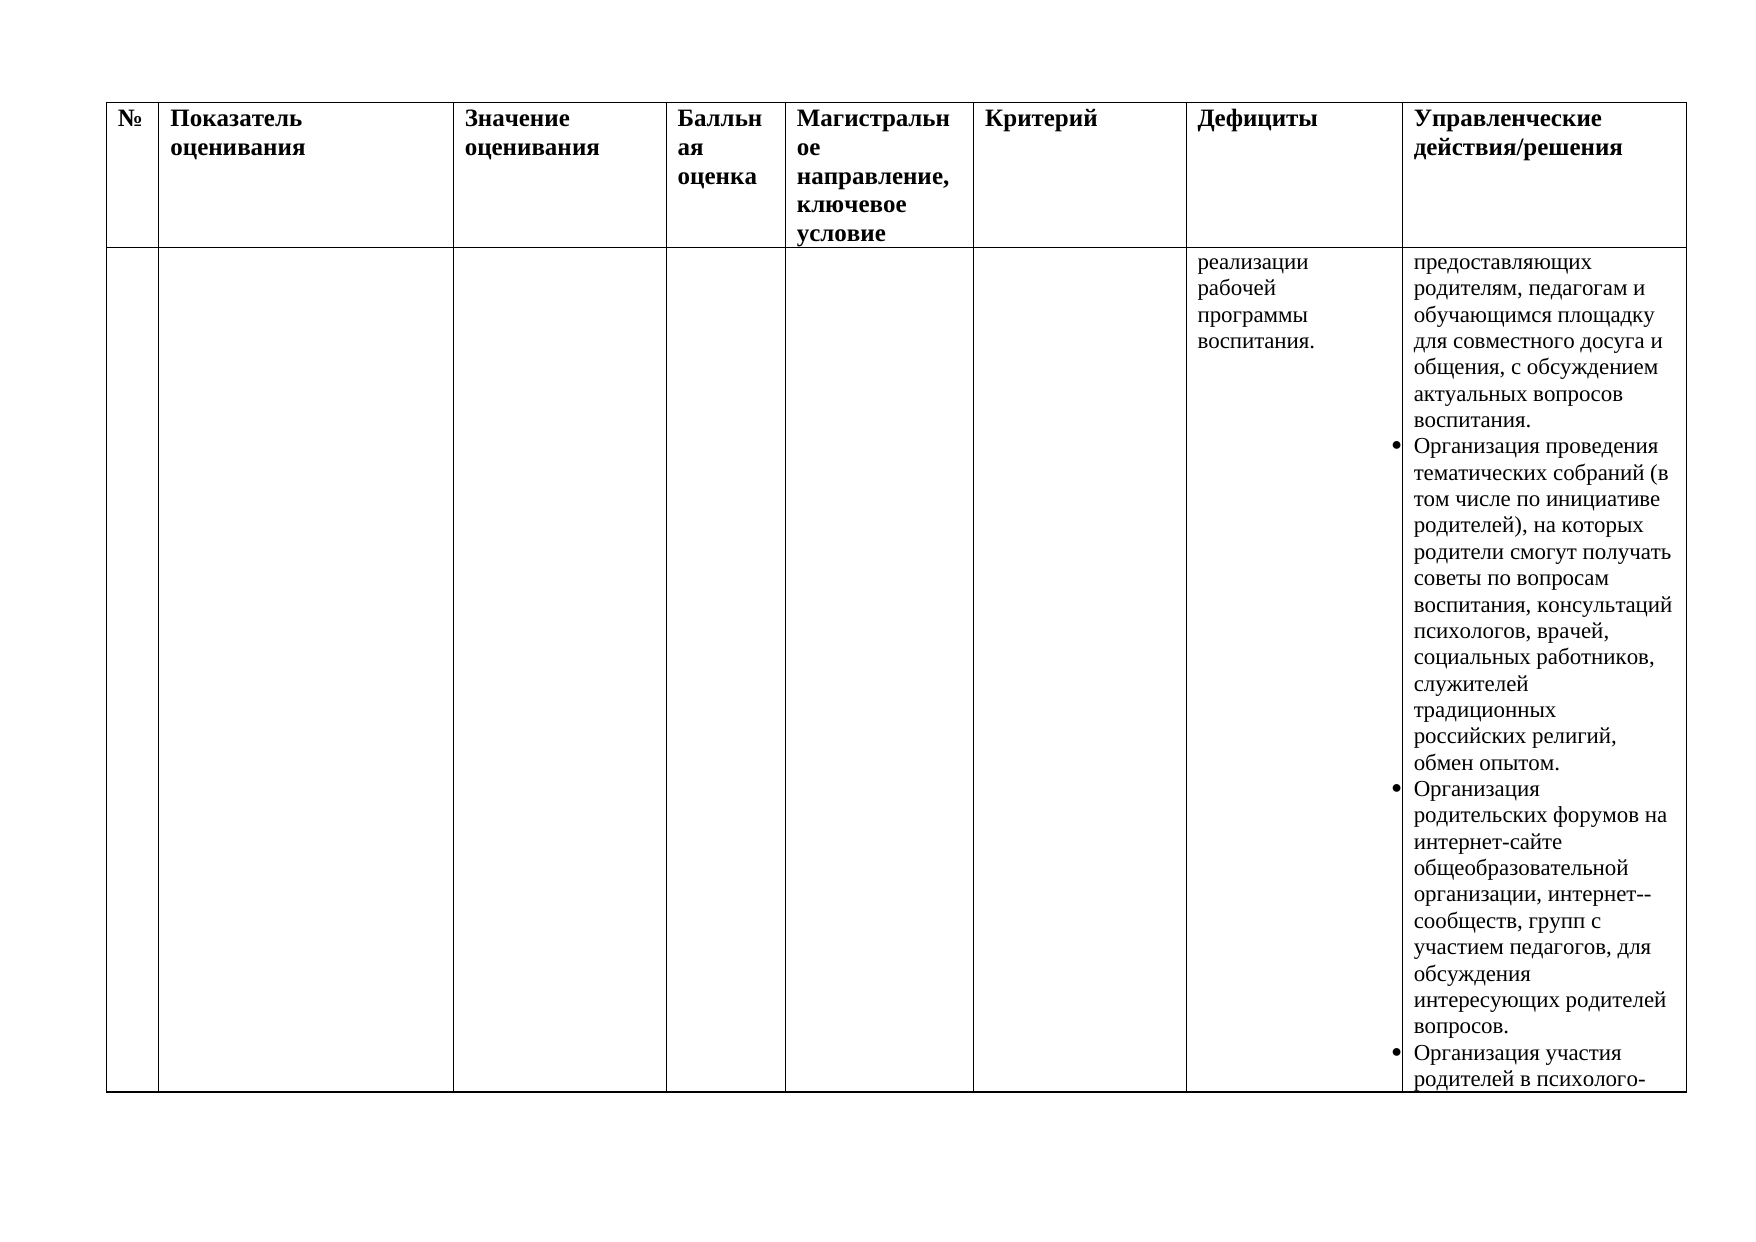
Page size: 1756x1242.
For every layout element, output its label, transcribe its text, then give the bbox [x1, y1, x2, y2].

table_header Балльная оценка [667, 103, 785, 247]
table_header Критерий [974, 103, 1186, 247]
table_header Значение оценивания [454, 103, 666, 247]
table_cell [1403, 248, 1686, 1091]
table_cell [1187, 248, 1402, 1091]
table_header Показатель оценивания [159, 103, 453, 247]
table_header Дефициты [1187, 103, 1402, 247]
table_header Магистральное направление, ключевое условие [786, 103, 973, 247]
table_header № [107, 103, 158, 247]
table_header Управленческие действия/решения [1403, 103, 1686, 247]
